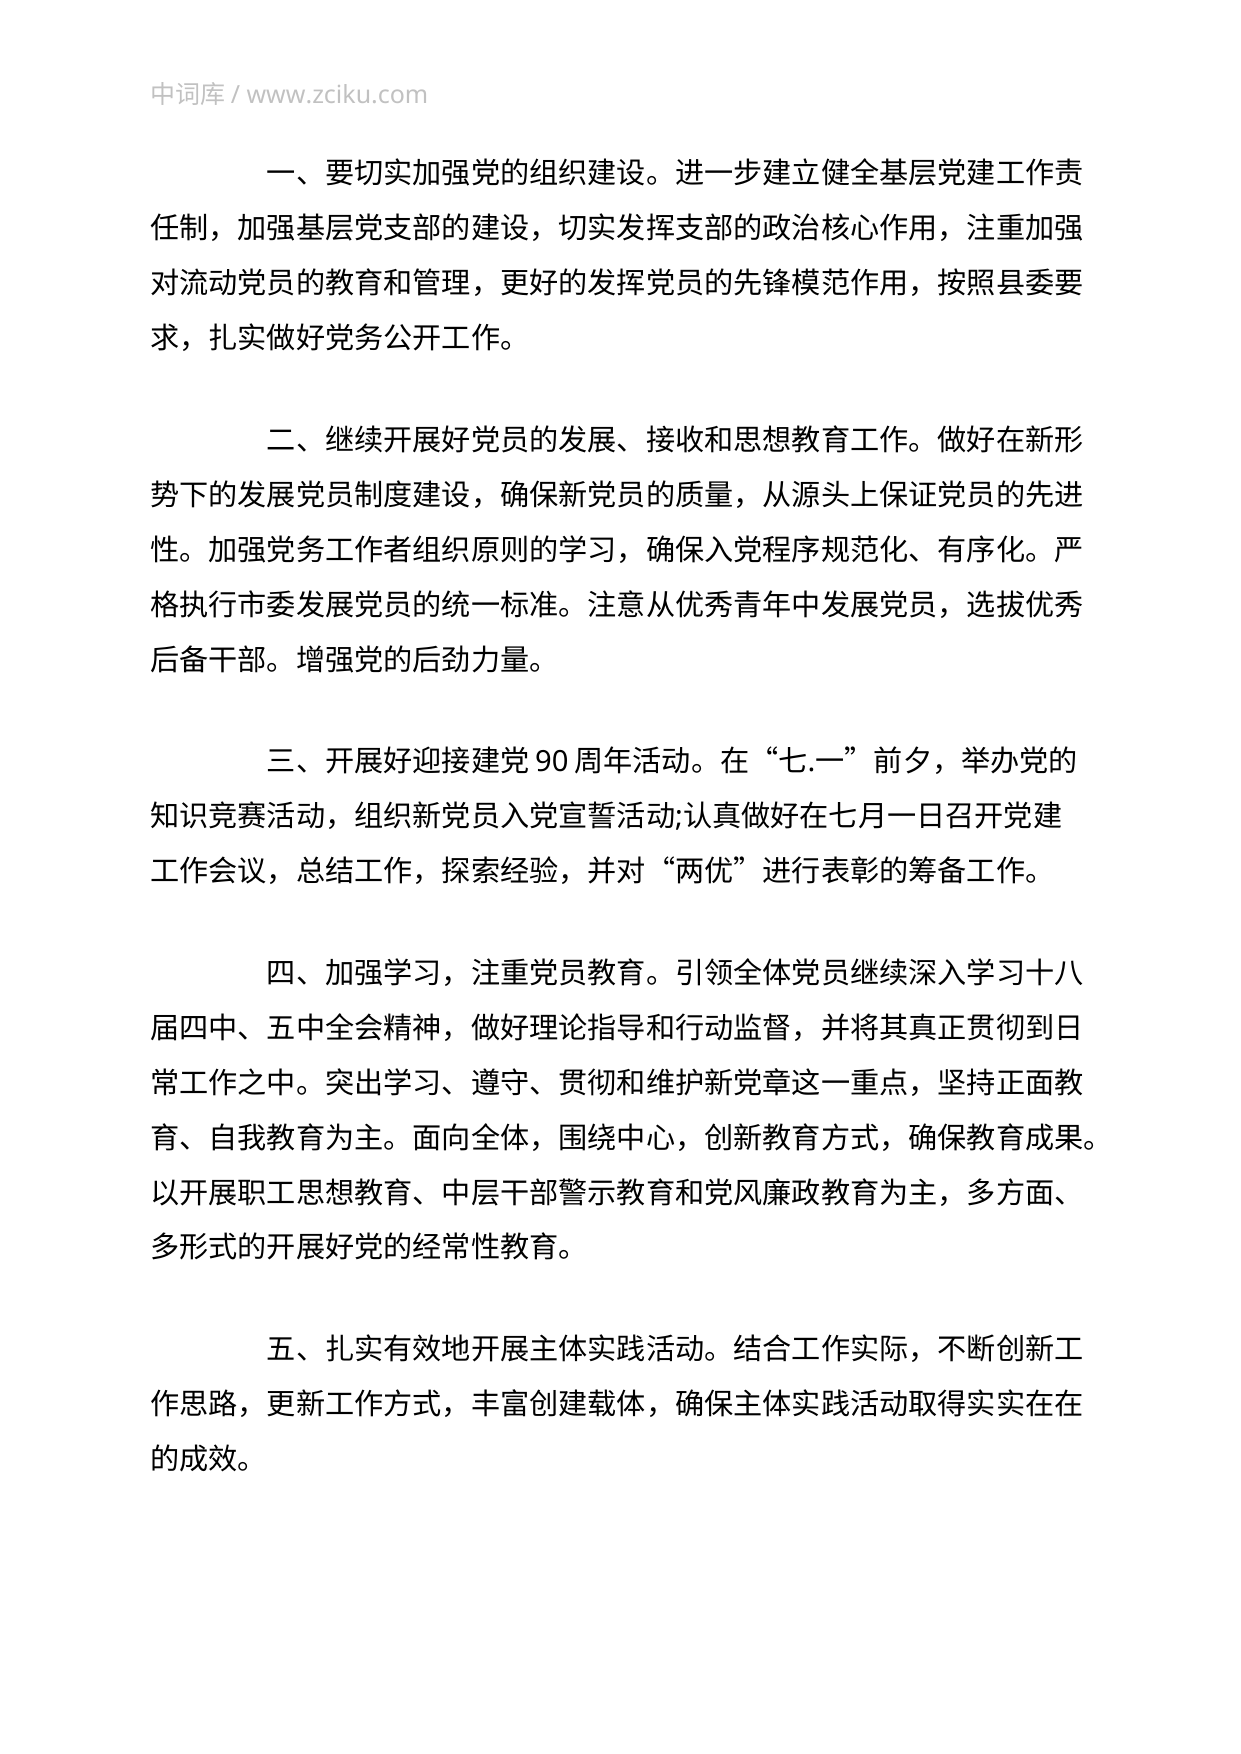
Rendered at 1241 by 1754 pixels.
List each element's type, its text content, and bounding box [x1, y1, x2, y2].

text 三、开展好迎接建党90周年活动。在“七.一”前夕，举办党的知识竞赛活动，组织新党员入党宣誓活动;认真做好在七月一日召开党建工作会议，总结工作，探索经验，并对“两优”进行表彰的筹备工作。 [150, 738, 1090, 890]
text 二、继续开展好党员的发展、接收和思想教育工作。做好在新形势下的发展党员制度建设，确保新党员的质量，从源头上保证党员的先进性。加强党务工作者组织原则的学习，确保入党程序规范化、有序化。严格执行市委发展党员的统一标准。注意从优秀青年中发展党员，选拔优秀后备干部。增强党的后劲力量。 [150, 416, 1090, 678]
text 四、加强学习，注重党员教育。引领全体党员继续深入学习十八届四中、五中全会精神，做好理论指导和行动监督，并将其真正贯彻到日常工作之中。突出学习、遵守、贯彻和维护新党章这一重点，坚持正面教育、自我教育为主。面向全体，围绕中心，创新教育方式，确保教育成果。以开展职工思想教育、中层干部警示教育和党风廉政教育为主，多方面、多形式的开展好党的经常性教育。 [150, 949, 1090, 1266]
text 五、扎实有效地开展主体实践活动。结合工作实际，不断创新工作思路，更新工作方式，丰富创建载体，确保主体实践活动取得实实在在的成效。 [150, 1326, 1090, 1478]
text 一、要切实加强党的组织建设。进一步建立健全基层党建工作责任制，加强基层党支部的建设，切实发挥支部的政治核心作用，注重加强对流动党员的教育和管理，更好的发挥党员的先锋模范作用，按照县委要求，扎实做好党务公开工作。 [150, 150, 1090, 357]
